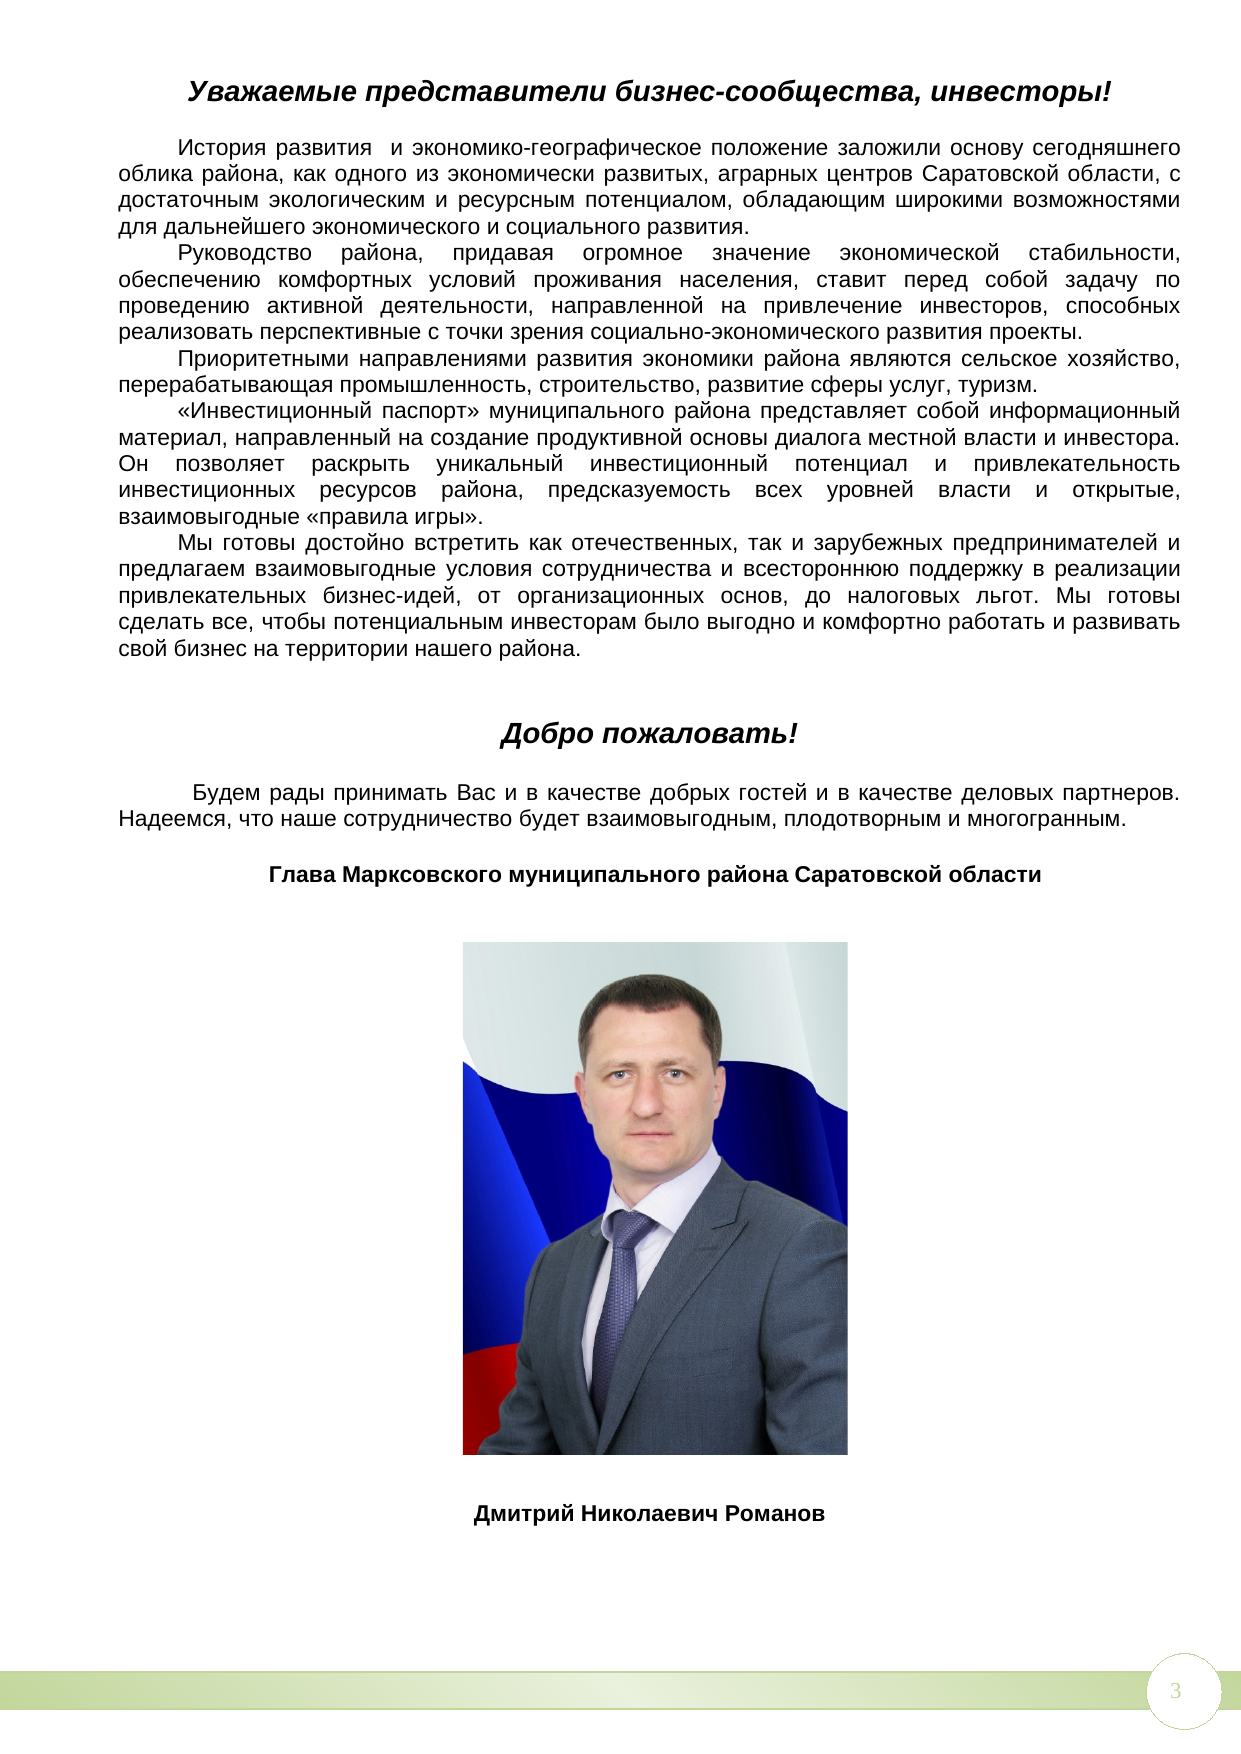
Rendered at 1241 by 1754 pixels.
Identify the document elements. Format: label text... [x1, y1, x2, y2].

text Уважаемые представители бизнес-сообщества, инвесторы! [118, 74, 1181, 107]
text «Инвестиционный паспорт» муниципального района представляет собой информационный материал, направленный на создание продуктивной основы диалога местной власти и инвестора. Он позволяет раскрыть уникальный инвестиционный потенциал и привлекательность инвестиционных ресурсов района, предсказуемость всех уровней власти и открытые, взаимовыгодные «правила игры». [118, 397, 1181, 529]
text История развития и экономико-географическое положение заложили основу сегодняшнего облика района, как одного из экономически развитых, аграрных центров Саратовской области, с достаточным экологическим и ресурсным потенциалом, обладающим широкими возможностями для дальнейшего экономического и социального развития. [118, 134, 1181, 239]
table_header Глава Марксовского муниципального района Саратовской области [118, 861, 1192, 943]
text Будем рады принимать Вас и в качестве добрых гостей и в качестве деловых партнеров. Надеемся, что наше сотрудничество будет взаимовыгодным, плодотворным и многогранным. [118, 779, 1181, 832]
text Приоритетными направлениями развития экономики района являются сельское хозяйство, перерабатывающая промышленность, строительство, развитие сферы услуг, туризм. [118, 344, 1181, 397]
picture [462, 942, 848, 1455]
list Дмитрий Николаевич Романов [118, 1500, 1181, 1526]
table_cell [118, 943, 1192, 1500]
text Добро пожаловать! [118, 716, 1181, 750]
text Руководство района, придавая огромное значение экономической стабильности, обеспечению комфортных условий проживания населения, ставит перед собой задачу по проведению активной деятельности, направленной на привлечение инвесторов, способных реализовать перспективные с точки зрения социально-экономического развития проекты. [118, 239, 1181, 344]
text Мы готовы достойно встретить как отечественных, так и зарубежных предпринимателей и предлагаем взаимовыгодные условия сотрудничества и всестороннюю поддержку в реализации привлекательных бизнес-идей, от организационных основ, до налоговых льгот. Мы готовы сделать все, чтобы потенциальным инвесторам было выгодно и комфортно работать и развивать свой бизнес на территории нашего района. [118, 529, 1181, 661]
